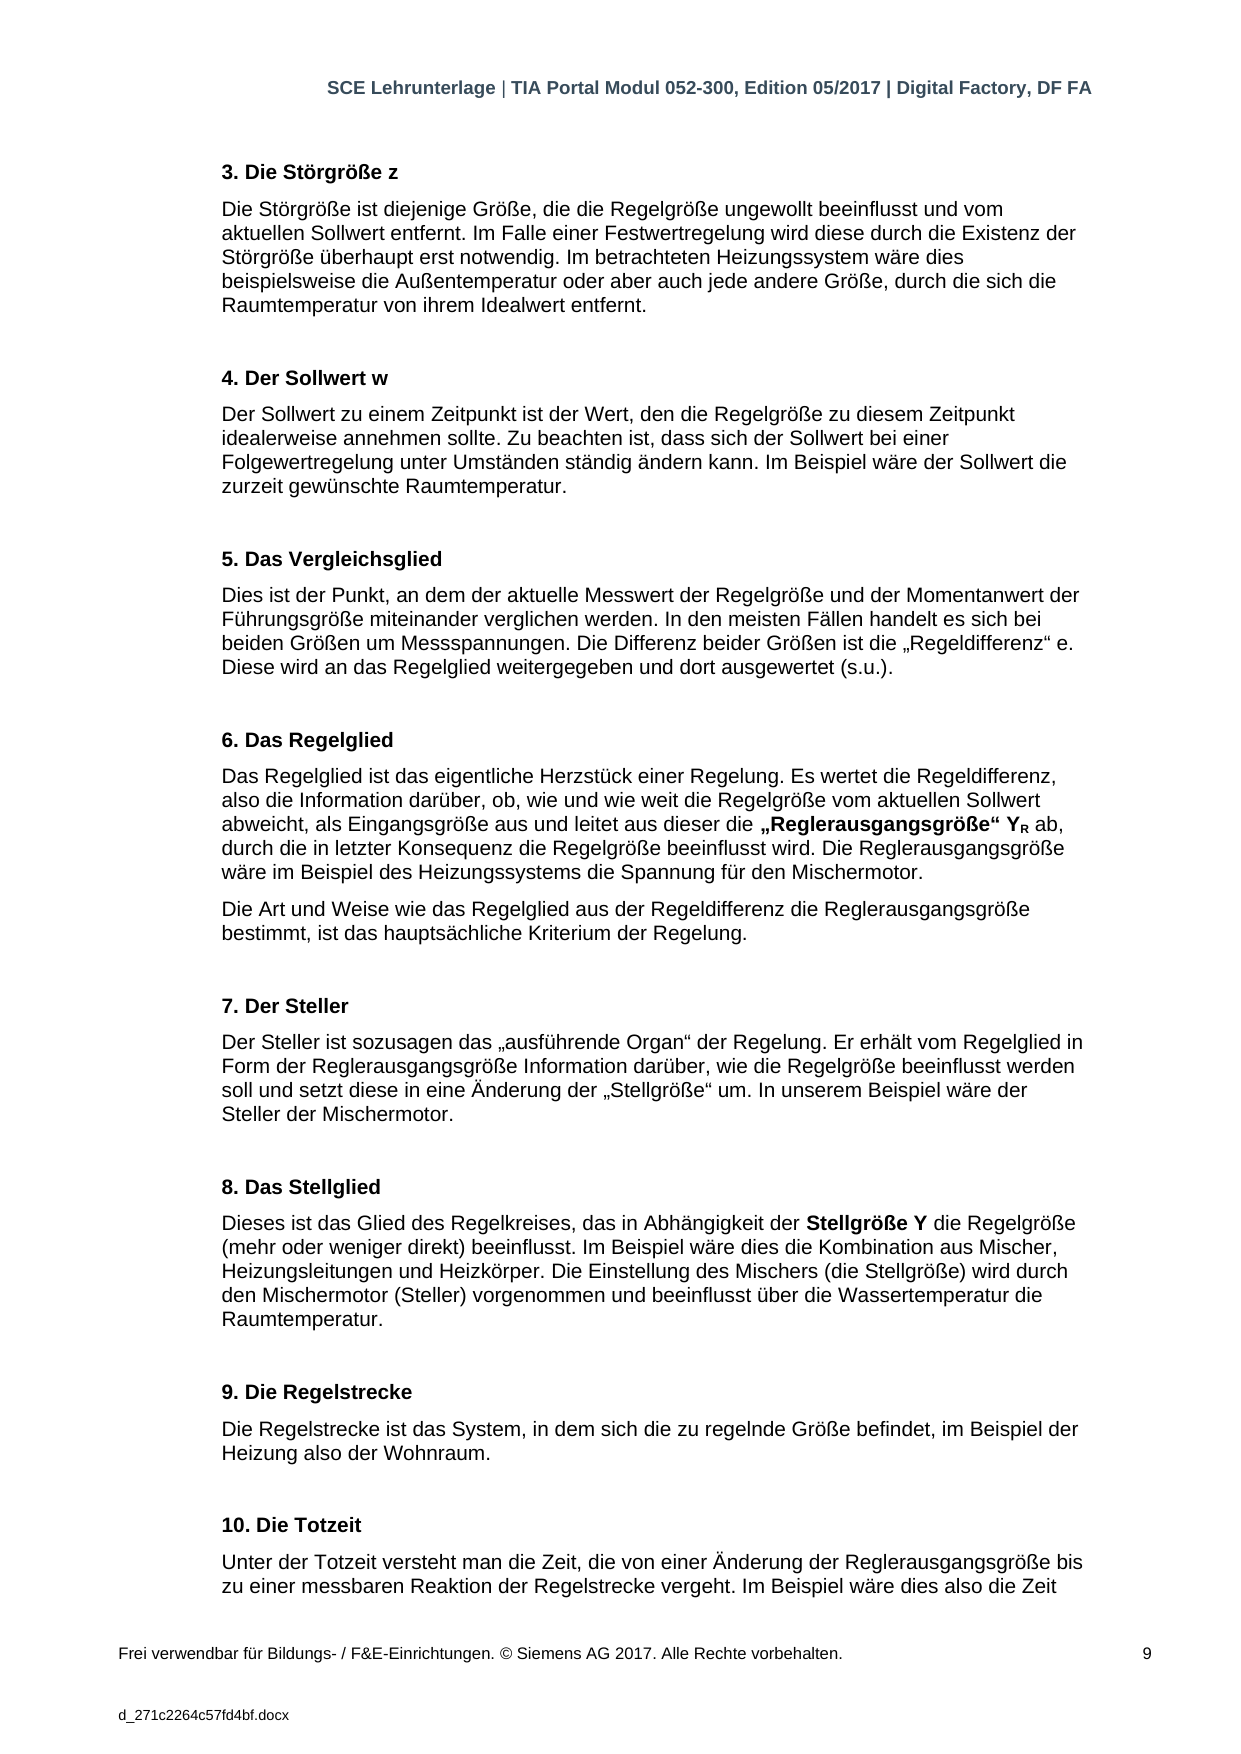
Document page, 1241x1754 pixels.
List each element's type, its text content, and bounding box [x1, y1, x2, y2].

text Dies ist der Punkt, an dem der aktuelle Messwert der Regelgröße und der Momentanwert der Führungsgröße miteinander verglichen werden. In den meisten Fällen handelt es sich bei beiden Größen um Messspannungen. Die Differenz beider Größen ist die „Regeldifferenz“ e. Diese wird an das Regelglied weitergegeben und dort ausgewertet (s.u.). [221, 583, 1092, 679]
text 10. Die Totzeit [221, 1513, 1092, 1537]
text 3. Die Störgröße z [221, 160, 1092, 184]
text 4. Der Sollwert w [221, 365, 1092, 389]
text Das Regelglied ist das eigentliche Herzstück einer Regelung. Es wertet die Regeldifferenz, also die Information darüber, ob, wie und wie weit die Regelgröße vom aktuellen Sollwert abweicht, als Eingangsgröße aus und leitet aus dieser die „Reglerausgangsgröße“ YR ab, durch die in letzter Konsequenz die Regelgröße beeinflusst wird. Die Reglerausgangsgröße wäre im Beispiel des Heizungssystems die Spannung für den Mischermotor. [221, 764, 1092, 884]
text 9. Die Regelstrecke [221, 1380, 1092, 1404]
text 6. Das Regelglied [221, 728, 1092, 752]
text Die Regelstrecke ist das System, in dem sich die zu regelnde Größe befindet, im Beispiel der Heizung also der Wohnraum. [221, 1416, 1092, 1464]
text 7. Der Steller [221, 993, 1092, 1017]
text Dieses ist das Glied des Regelkreises, das in Abhängigkeit der Stellgröße Y die Regelgröße (mehr oder weniger direkt) beeinflusst. Im Beispiel wäre dies die Kombination aus Mischer, Heizungsleitungen und Heizkörper. Die Einstellung des Mischers (die Stellgröße) wird durch den Mischermotor (Steller) vorgenommen und beeinflusst über die Wassertemperatur die Raumtemperatur. [221, 1211, 1092, 1331]
text 8. Das Stellglied [221, 1175, 1092, 1199]
text Die Störgröße ist diejenige Größe, die die Regelgröße ungewollt beeinflusst und vom aktuellen Sollwert entfernt. Im Falle einer Festwertregelung wird diese durch die Existenz der Störgröße überhaupt erst notwendig. Im betrachteten Heizungssystem wäre dies beispielsweise die Außentemperatur oder aber auch jede andere Größe, durch die sich die Raumtemperatur von ihrem Idealwert entfernt. [221, 197, 1092, 316]
text Der Sollwert zu einem Zeitpunkt ist der Wert, den die Regelgröße zu diesem Zeitpunkt idealerweise annehmen sollte. Zu beachten ist, dass sich der Sollwert bei einer Folgewertregelung unter Umständen ständig ändern kann. Im Beispiel wäre der Sollwert die zurzeit gewünschte Raumtemperatur. [221, 402, 1092, 498]
text Der Steller ist sozusagen das „ausführende Organ“ der Regelung. Er erhält vom Regelglied in Form der Reglerausgangsgröße Information darüber, wie die Regelgröße beeinflusst werden soll und setzt diese in eine Änderung der „Stellgröße“ um. In unserem Beispiel wäre der Steller der Mischermotor. [221, 1030, 1092, 1126]
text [221, 1550, 1092, 1598]
text Die Art und Weise wie das Regelglied aus der Regeldifferenz die Reglerausgangsgröße bestimmt, ist das hauptsächliche Kriterium der Regelung. [221, 897, 1092, 944]
text 5. Das Vergleichsglied [221, 547, 1092, 571]
